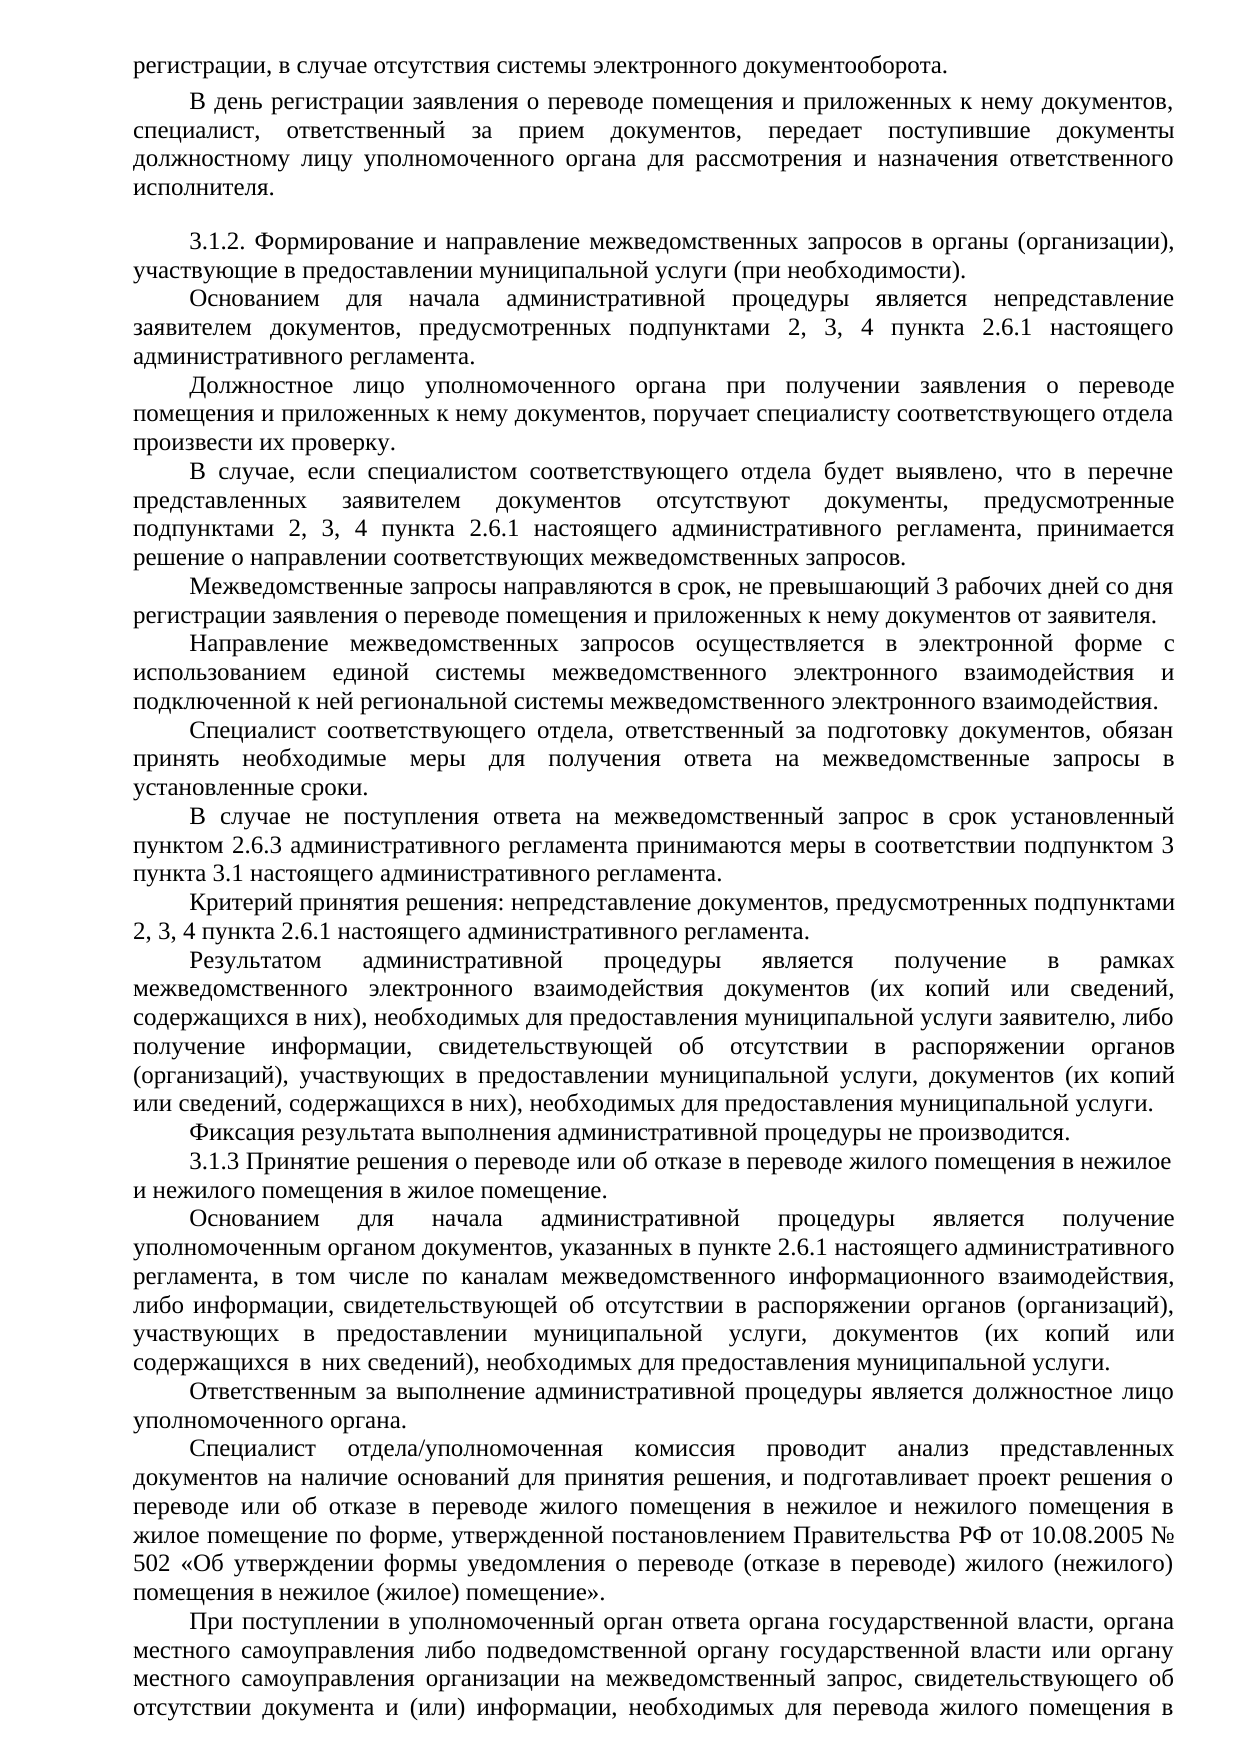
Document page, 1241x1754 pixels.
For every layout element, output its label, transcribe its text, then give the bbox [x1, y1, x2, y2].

text В случае, если специалистом соответствующего отдела будет выявлено, что в перечне представленных заявителем документов отсутствуют документы, предусмотренные подпунктами 2, 3, 4 пункта 2.6.1 настоящего административного регламента, принимается решение о направлении соответствующих межведомственных запросов. [133, 456, 1174, 571]
text Межведомственные запросы направляются в срок, не превышающий 3 рабочих дней со дня регистрации заявления о переводе помещения и приложенных к нему документов от заявителя. [133, 571, 1174, 628]
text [133, 1606, 1174, 1721]
text В день регистрации заявления о переводе помещения и приложенных к нему документов, специалист, ответственный за прием документов, передает поступившие документы должностному лицу уполномоченного органа для рассмотрения и назначения ответственного исполнителя. [133, 86, 1175, 201]
text Должностное лицо уполномоченного органа при получении заявления о переводе помещения и приложенных к нему документов, поручает специалисту соответствующего отдела произвести их проверку. [133, 370, 1174, 456]
text Основанием для начала административной процедуры является получение уполномоченным органом документов, указанных в пункте 2.6.1 настоящего административного регламента, в том числе по каналам межведомственного информационного взаимодействия, либо информации, свидетельствующей об отсутствии в распоряжении органов (организаций), участвующих в предоставлении муниципальной услуги, документов (их копий или содержащихся в них сведений), необходимых для предоставления муниципальной услуги. [133, 1203, 1174, 1376]
text В случае не поступления ответа на межведомственный запрос в срок установленный пунктом 2.6.3 административного регламента принимаются меры в соответствии подпунктом 3 пункта 3.1 настоящего административного регламента. [133, 801, 1174, 887]
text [133, 50, 1174, 79]
text Направление межведомственных запросов осуществляется в электронной форме с использованием единой системы межведомственного электронного взаимодействия и подключенной к ней региональной системы межведомственного электронного взаимодействия. [133, 628, 1174, 715]
text Фиксация результата выполнения административной процедуры не производится. [189, 1117, 1207, 1146]
text 2, 3, 4 пункта 2.6.1 настоящего административного регламента. [133, 916, 1207, 945]
text Ответственным за выполнение административной процедуры является должностное лицо уполномоченного органа. [133, 1376, 1174, 1433]
text Основанием для начала административной процедуры является непредставление заявителем документов, предусмотренных подпунктами 2, 3, 4 пункта 2.6.1 настоящего административного регламента. [133, 283, 1174, 370]
text Специалист соответствующего отдела, ответственный за подготовку документов, обязан принять необходимые меры для получения ответа на межведомственные запросы в установленные сроки. [133, 715, 1174, 801]
text Критерий принятия решения: непредставление документов, предусмотренных подпунктами [189, 887, 1207, 916]
text Специалист отдела/уполномоченная комиссия проводит анализ представленных документов на наличие оснований для принятия решения, и подготавливает проект решения о переводе или об отказе в переводе жилого помещения в нежилое и нежилого помещения в жилое помещение по форме, утвержденной постановлением Правительства РФ от 10.08.2005 № 502 «Об утверждении формы уведомления о переводе (отказе в переводе) жилого (нежилого) помещения в нежилое (жилое) помещение». [133, 1433, 1174, 1606]
list Формирование и направление межведомственных запросов в органы (организации), участвующие в предоставлении муниципальной услуги (при необходимости). [133, 226, 1174, 283]
text 3.1.3 Принятие решения о переводе или об отказе в переводе жилого помещения в нежилое и нежилого помещения в жилое помещение. [133, 1146, 1174, 1203]
text Результатом административной процедуры является получение в рамках межведомственного электронного взаимодействия документов (их копий или сведений, содержащихся в них), необходимых для предоставления муниципальной услуги заявителю, либо получение информации, свидетельствующей об отсутствии в распоряжении органов (организаций), участвующих в предоставлении муниципальной услуги, документов (их копий или сведений, содержащихся в них), необходимых для предоставления муниципальной услуги. [133, 945, 1175, 1117]
